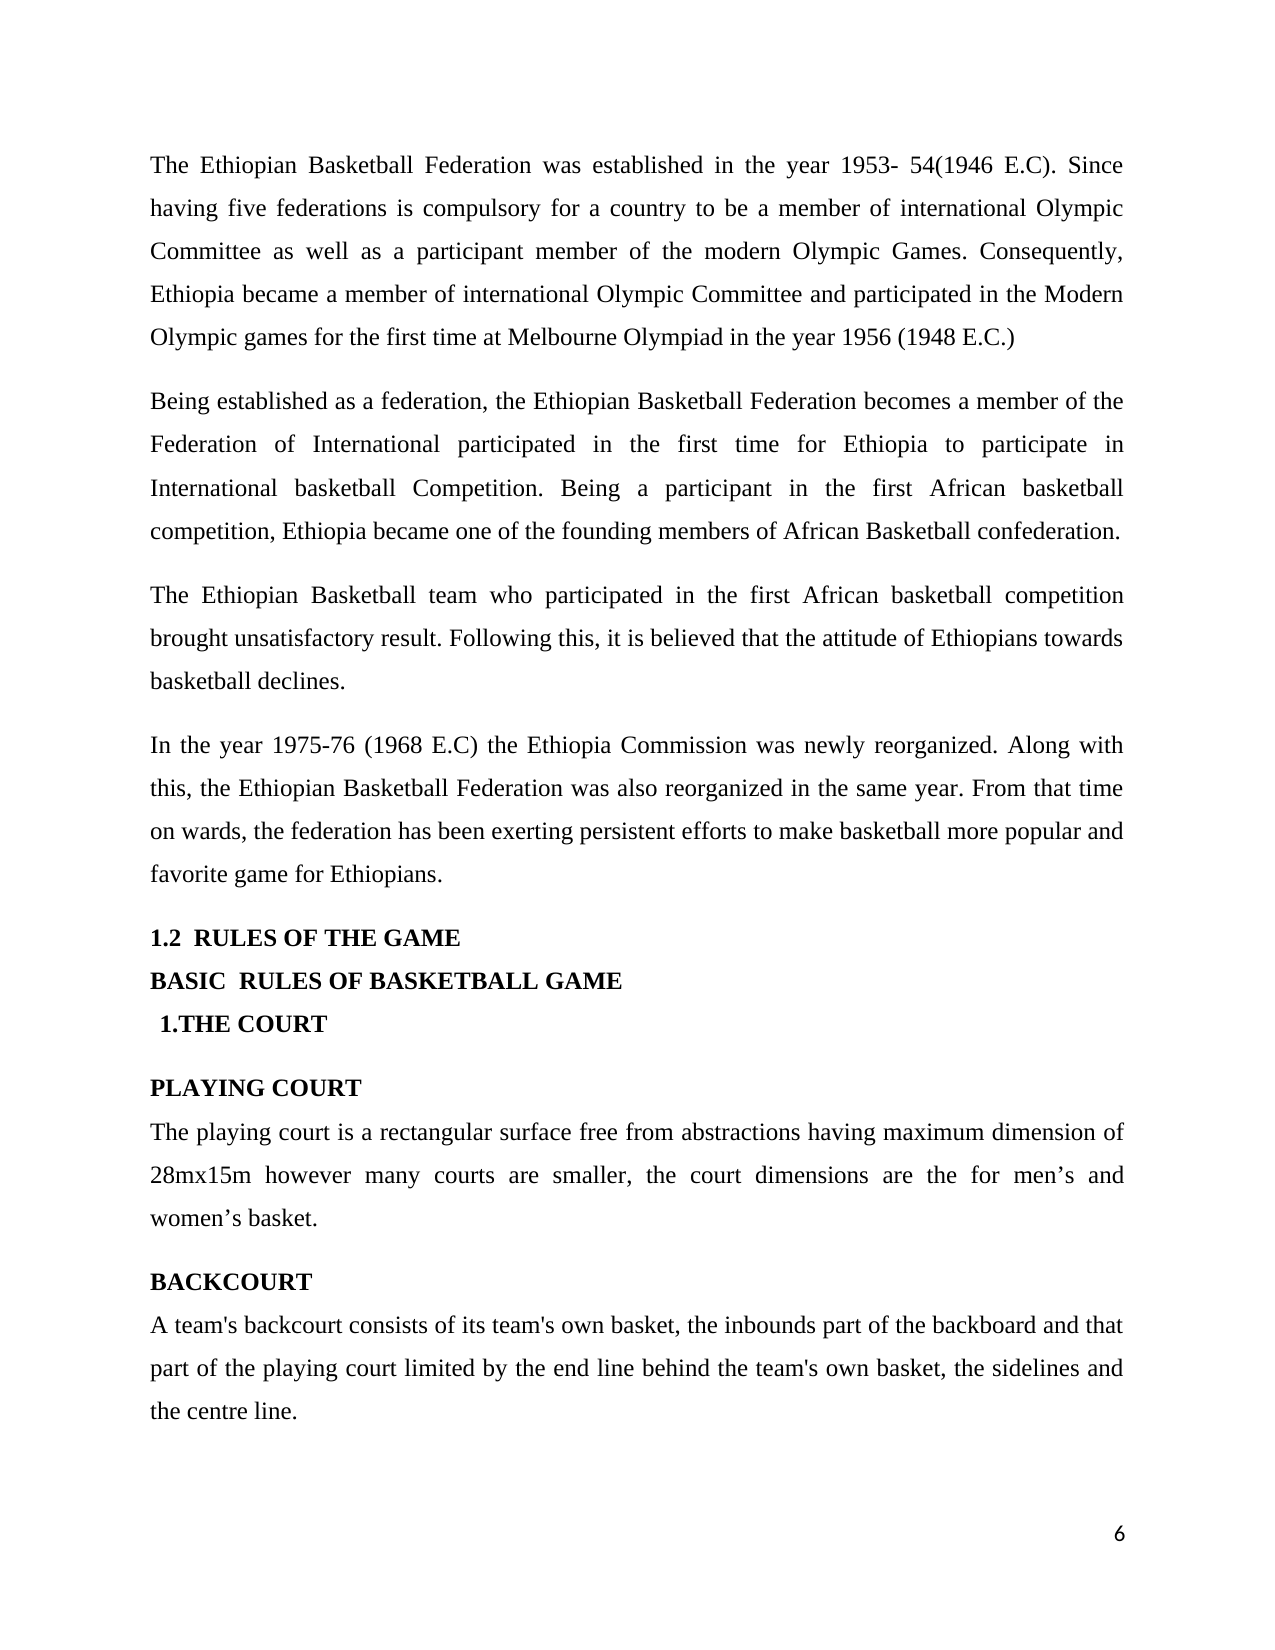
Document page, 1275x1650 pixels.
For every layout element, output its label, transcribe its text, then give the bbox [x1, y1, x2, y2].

text 1.2 RULES OF THE GAME [150, 923, 1125, 952]
text A team's backcourt consists of its team's own basket, the inbounds part of the backboard and that part of the playing court limited by the end line behind the team's own basket, the sidelines and the centre line. [150, 1310, 1125, 1425]
text In the year 1975-76 (1968 E.C) the Ethiopia Commission was newly reorganized. Along with this, the Ethiopian Basketball Federation was also reorganized in the same year. From that time on wards, the federation has been exerting persistent efforts to make basketball more popular and favorite game for Ethiopians. [150, 730, 1125, 888]
text The Ethiopian Basketball team who participated in the first African basketball competition brought unsatisfactory result. Following this, it is believed that the attitude of Ethiopians towards basketball declines. [150, 580, 1125, 695]
text The playing court is a rectangular surface free from abstractions having maximum dimension of 28mx15m however many courts are smaller, the court dimensions are the for men’s and women’s basket. [150, 1117, 1125, 1232]
subtitle PLAYING COURT [150, 1073, 1125, 1102]
subtitle BASIC RULES OF BASKETBALL GAME [112, 966, 1125, 995]
text The Ethiopian Basketball Federation was established in the year 1953- 54(1946 E.C). Since having five federations is compulsory for a country to be a member of international Olympic Committee as well as a participant member of the modern Olympic Games. Consequently, Ethiopia became a member of international Olympic Committee and participated in the Modern Olympic games for the first time at Melbourne Olympiad in the year 1956 (1948 E.C.) [150, 150, 1125, 351]
subtitle BACKCOURT [150, 1267, 1125, 1296]
text Being established as a federation, the Ethiopian Basketball Federation becomes a member of the Federation of International participated in the first time for Ethiopia to participate in International basketball Competition. Being a participant in the first African basketball competition, Ethiopia became one of the founding members of African Basketball confederation. [150, 386, 1125, 544]
list 1.THE COURT [159, 1009, 1125, 1038]
